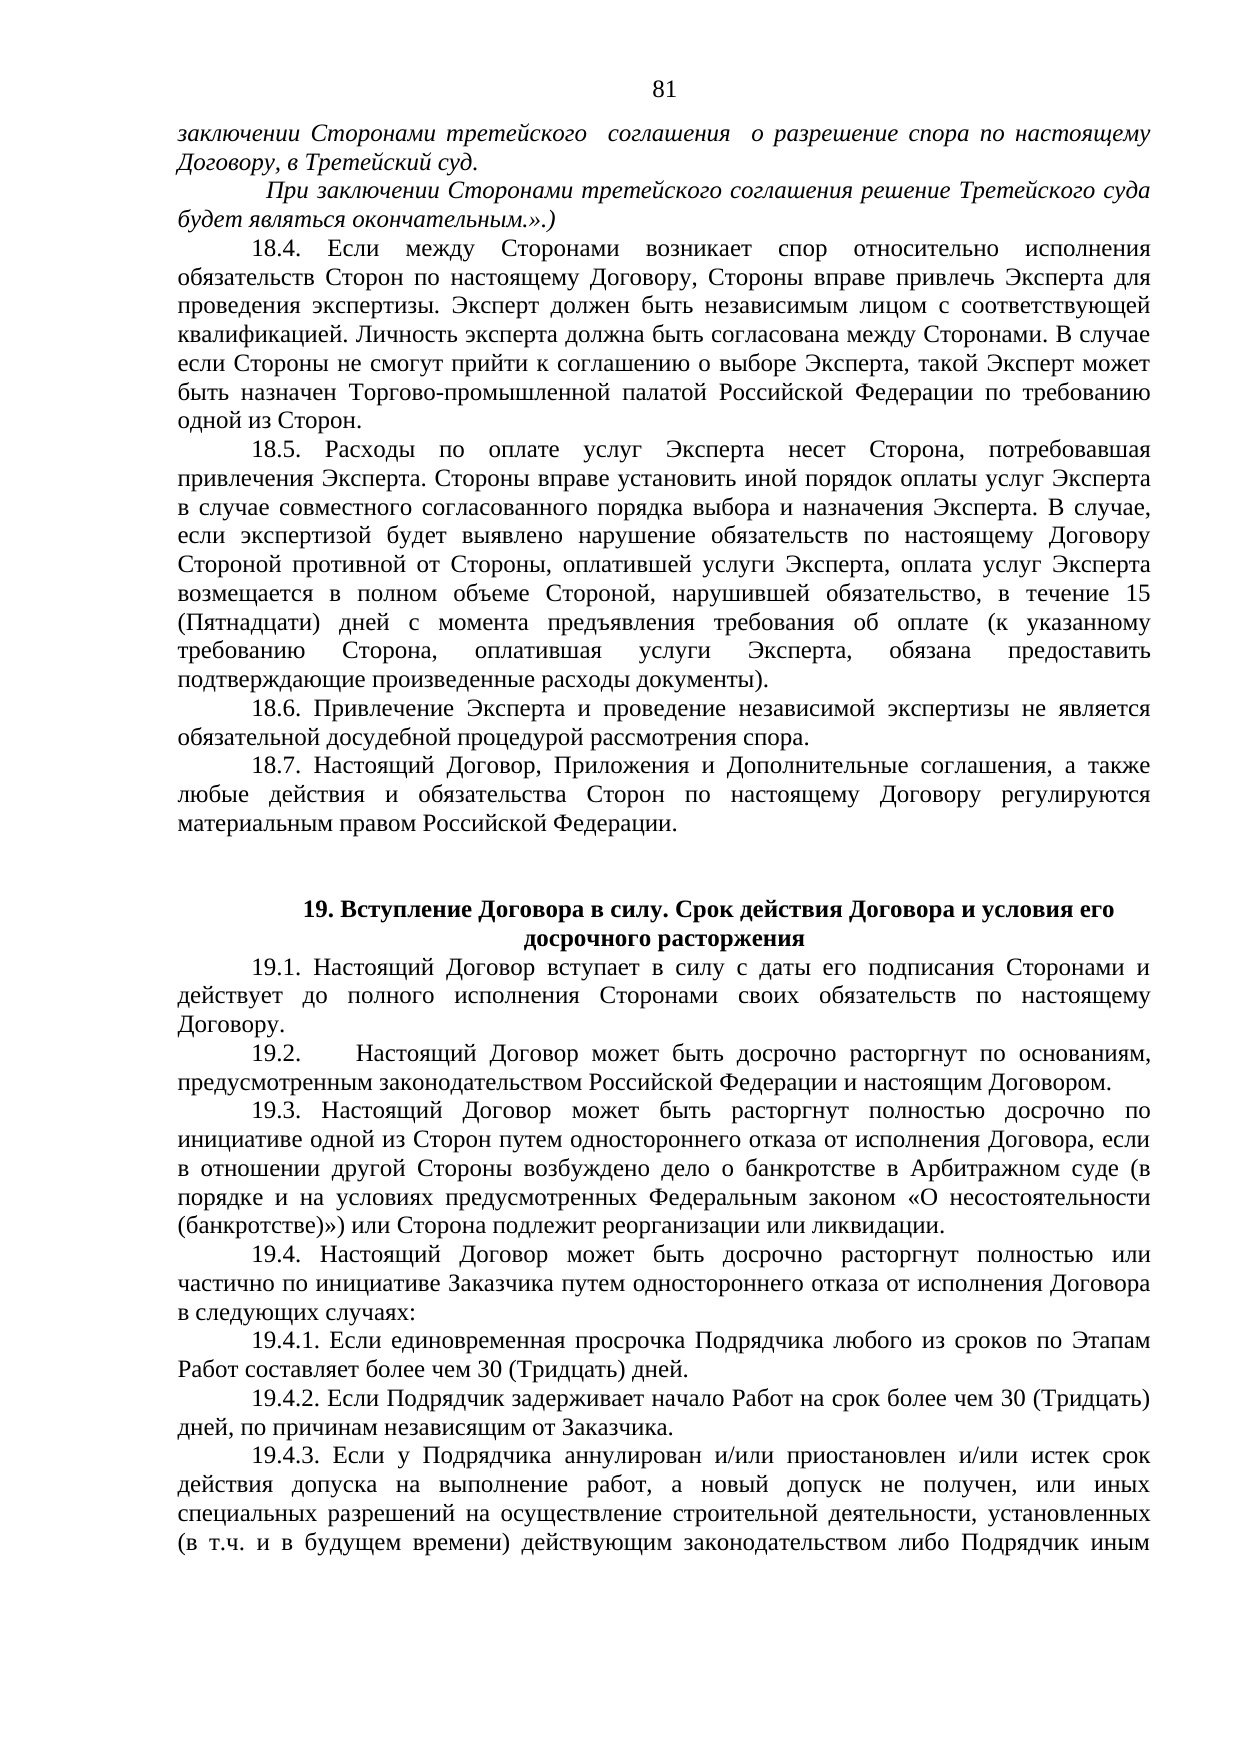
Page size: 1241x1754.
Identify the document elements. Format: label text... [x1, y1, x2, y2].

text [177, 1441, 1152, 1556]
text 18.5. Расходы по оплате услуг Эксперта несет Сторона, потребовавшая привлечения Эксперта. Стороны вправе установить иной порядок оплаты услуг Эксперта в случае совместного согласованного порядка выбора и назначения Эксперта. В случае, если экспертизой будет выявлено нарушение обязательств по настоящему Договору Стороной противной от Стороны, оплатившей услуги Эксперта, оплата услуг Эксперта возмещается в полном объеме Стороной, нарушившей обязательство, в течение 15 (Пятнадцати) дней с момента предъявления требования об оплате (к указанному требованию Сторона, оплатившая услуги Эксперта, обязана предоставить подтверждающие произведенные расходы документы). [177, 434, 1152, 693]
text 19.4.2. Если Подрядчик задерживает начало Работ на срок более чем 30 (Тридцать) дней, по причинам независящим от Заказчика. [177, 1383, 1152, 1441]
list Настоящий Договор может быть расторгнут полностью досрочно по инициативе одной из Сторон путем одностороннего отказа от исполнения Договора, если в отношении другой Стороны возбуждено дело о банкротстве в Арбитражном суде (в порядке и на условиях предусмотренных Федеральным законом «О несостоятельности (банкротстве)») или Сторона подлежит реорганизации или ликвидации. [177, 1096, 1152, 1239]
list Настоящий Договор вступает в силу с даты его подписания Сторонами и действует до полного исполнения Сторонами своих обязательств по настоящему Договору. [177, 952, 1152, 1038]
text 19.4.1. Если единовременная просрочка Подрядчика любого из сроков по Этапам Работ составляет более чем 30 (Тридцать) дней. [177, 1326, 1152, 1383]
text 18.7. Настоящий Договор, Приложения и Дополнительные соглашения, а также любые действия и обязательства Сторон по настоящему Договору регулируются материальным правом Российской Федерации. [177, 751, 1152, 837]
text 18.6. Привлечение Эксперта и проведение независимой экспертизы не является обязательной досудебной процедурой рассмотрения спора. [177, 693, 1152, 751]
text При заключении Сторонами третейского соглашения решение Третейского суда будет являться окончательным.».) [177, 176, 1152, 233]
text 19. Вступление Договора в силу. Срок действия Договора и условия его досрочного расторжения [177, 894, 1152, 952]
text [177, 118, 1152, 176]
text 18.4. Если между Сторонами возникает спор относительно исполнения обязательств Сторон по настоящему Договору, Стороны вправе привлечь Эксперта для проведения экспертизы. Эксперт должен быть независимым лицом с соответствующей квалификацией. Личность эксперта должна быть согласована между Сторонами. В случае если Стороны не смогут прийти к соглашению о выборе Эксперта, такой Эксперт может быть назначен Торгово-промышленной палатой Российской Федерации по требованию одной из Сторон. [177, 233, 1152, 434]
text 19.4. Настоящий Договор может быть досрочно расторгнут полностью или частично по инициативе Заказчика путем одностороннего отказа от исполнения Договора в следующих случаях: [177, 1239, 1152, 1326]
list Настоящий Договор может быть досрочно расторгнут по основаниям, предусмотренным законодательством Российской Федерации и настоящим Договором. [177, 1038, 1152, 1096]
